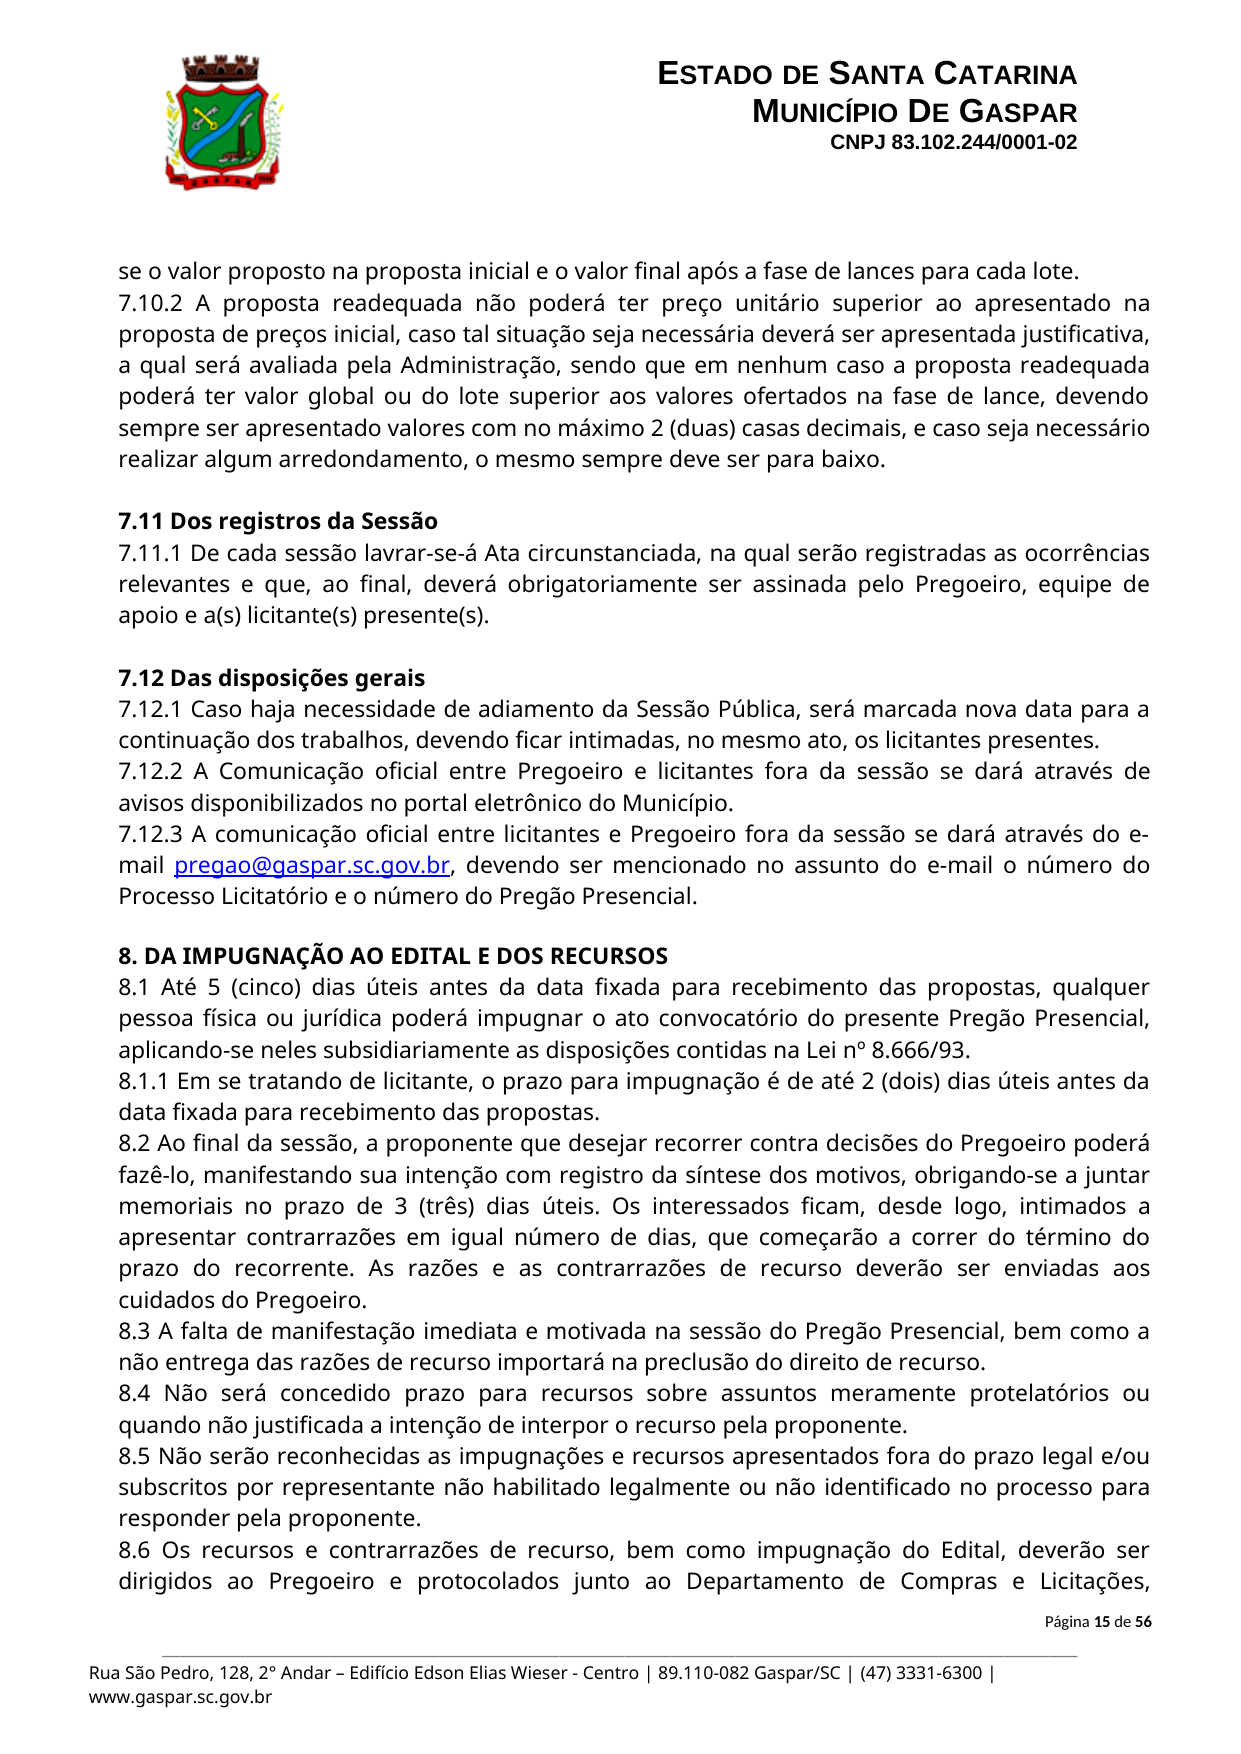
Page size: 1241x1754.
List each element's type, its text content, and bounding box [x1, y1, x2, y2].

text 8.3 A falta de manifestação imediata e motivada na sessão do Pregão Presencial, bem como a não entrega das razões de recurso importará na preclusão do direito de recurso. [118, 1315, 1152, 1377]
text 7.12 Das disposições gerais [118, 661, 1152, 693]
text 7.10.2 A proposta readequada não poderá ter preço unitário superior ao apresentado na proposta de preços inicial, caso tal situação seja necessária deverá ser apresentada justificativa, a qual será avaliada pela Administração, sendo que em nenhum caso a proposta readequada poderá ter valor global ou do lote superior aos valores ofertados na fase de lance, devendo sempre ser apresentado valores com no máximo 2 (duas) casas decimais, e caso seja necessário realizar algum arredondamento, o mesmo sempre deve ser para baixo. [118, 286, 1152, 474]
text 7.12.3 A comunicação oficial entre licitantes e Pregoeiro fora da sessão se dará através do e-mail pregao@gaspar.sc.gov.br, devendo ser mencionado no assunto do e-mail o número do Processo Licitatório e o número do Pregão Presencial. [118, 818, 1152, 911]
text 8.1.1 Em se tratando de licitante, o prazo para impugnação é de até 2 (dois) dias úteis antes da data fixada para recebimento das propostas. [118, 1065, 1152, 1127]
text 7.12.2 A Comunicação oficial entre Pregoeiro e licitantes fora da sessão se dará através de avisos disponibilizados no portal eletrônico do Município. [118, 755, 1152, 818]
text 7.12.1 Caso haja necessidade de adiamento da Sessão Pública, será marcada nova data para a continuação dos trabalhos, devendo ficar intimadas, no mesmo ato, os licitantes presentes. [118, 693, 1152, 755]
picture [162, 53, 289, 193]
text 8.5 Não serão reconhecidas as impugnações e recursos apresentados fora do prazo legal e/ou subscritos por representante não habilitado legalmente ou não identificado no processo para responder pela proponente. [118, 1440, 1152, 1534]
text 8. DA IMPUGNAÇÃO AO EDITAL E DOS RECURSOS [118, 940, 1152, 971]
text 7.11.1 De cada sessão lavrar-se-á Ata circunstanciada, na qual serão registradas as ocorrências relevantes e que, ao final, deverá obrigatoriamente ser assinada pelo Pregoeiro, equipe de apoio e a(s) licitante(s) presente(s). [118, 536, 1152, 630]
text 8.1 Até 5 (cinco) dias úteis antes da data fixada para recebimento das propostas, qualquer pessoa física ou jurídica poderá impugnar o ato convocatório do presente Pregão Presencial, aplicando-se neles subsidiariamente as disposições contidas na Lei nº 8.666/93. [118, 971, 1152, 1065]
text 7.11 Dos registros da Sessão [118, 505, 1152, 536]
text 8.2 Ao final da sessão, a proponente que desejar recorrer contra decisões do Pregoeiro poderá fazê-lo, manifestando sua intenção com registro da síntese dos motivos, obrigando-se a juntar memoriais no prazo de 3 (três) dias úteis. Os interessados ficam, desde logo, intimados a apresentar contrarrazões em igual número de dias, que começarão a correr do término do prazo do recorrente. As razões e as contrarrazões de recurso deverão ser enviadas aos cuidados do Pregoeiro. [118, 1127, 1152, 1315]
text 8.4 Não será concedido prazo para recursos sobre assuntos meramente protelatórios ou quando não justificada a intenção de interpor o recurso pela proponente. [118, 1377, 1152, 1440]
